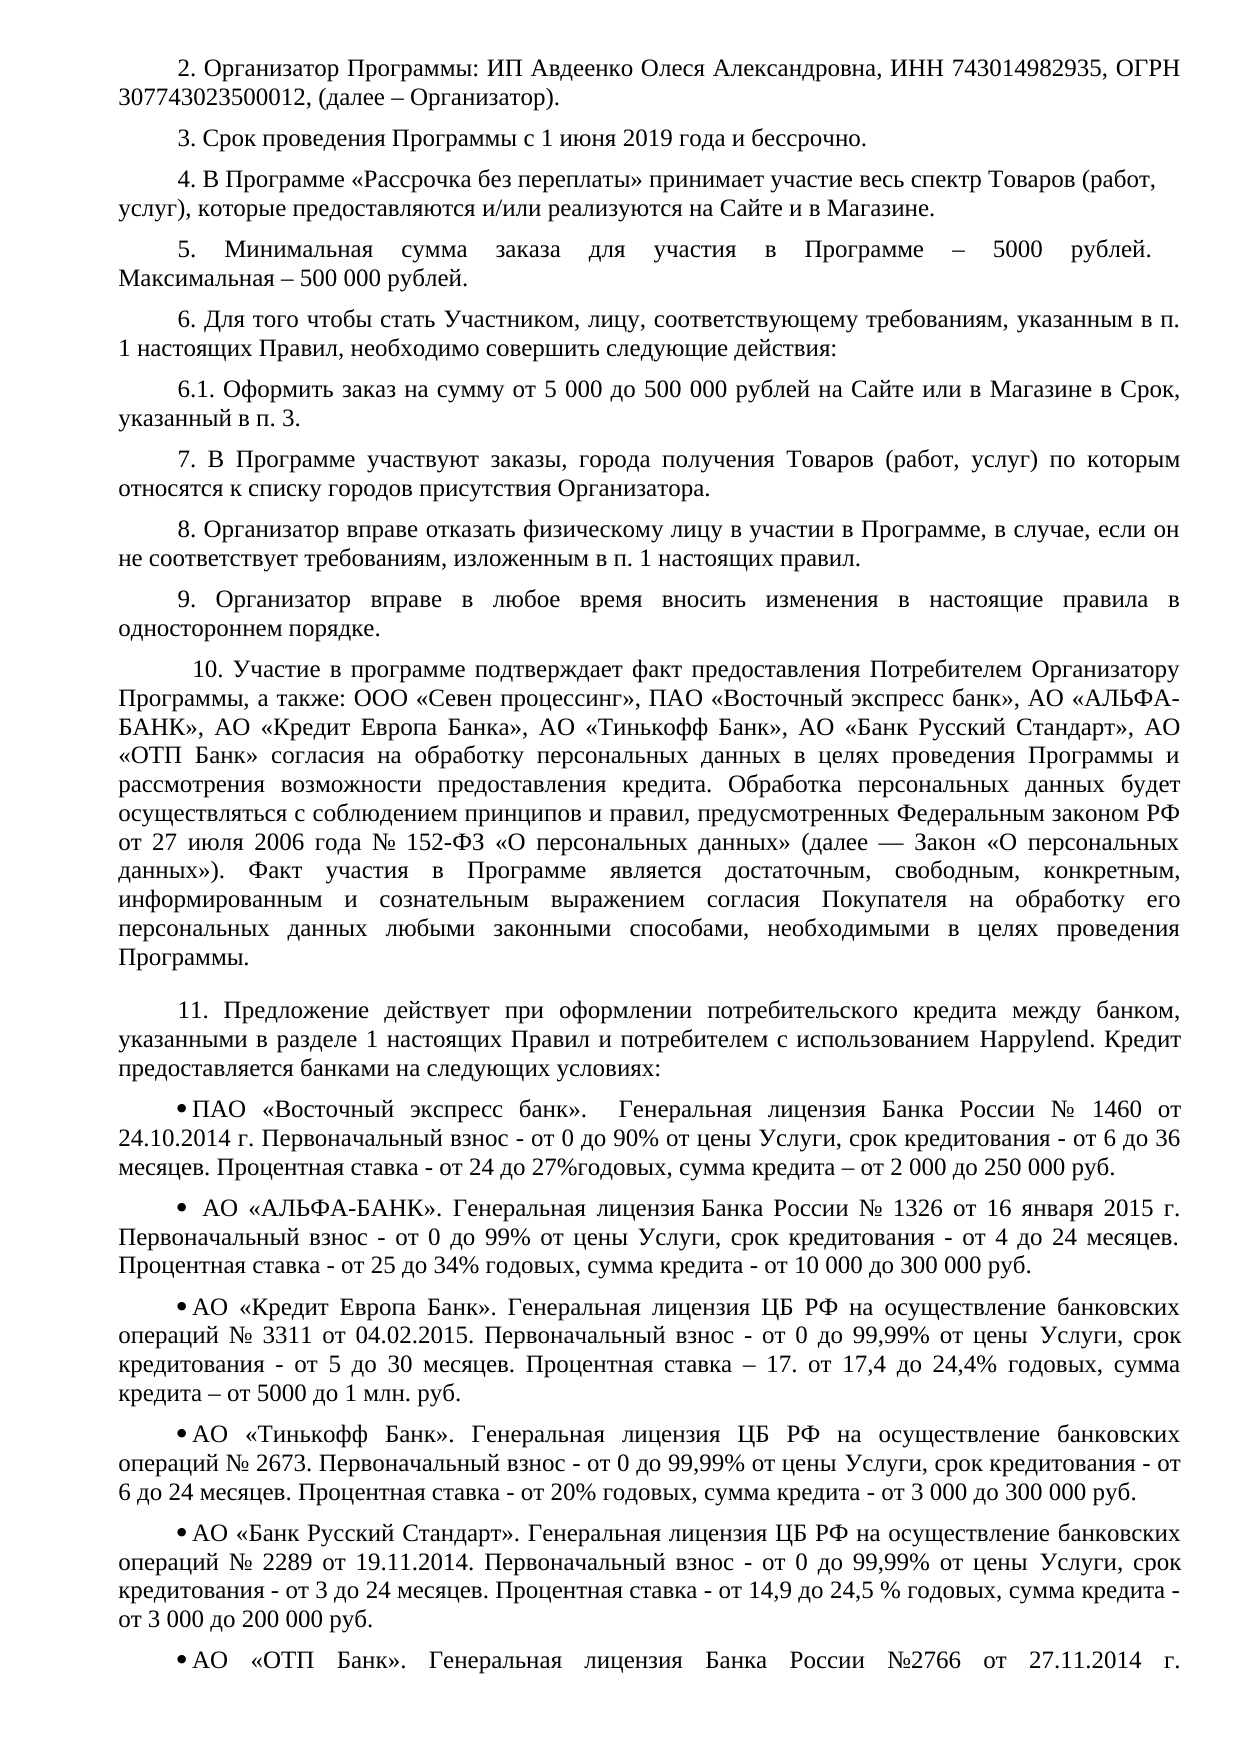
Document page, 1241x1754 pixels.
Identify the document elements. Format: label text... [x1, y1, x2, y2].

text 7. В Программе участвуют заказы, города получения Товаров (работ, услуг) по которым относятся к списку городов присутствия Организатора. [118, 444, 1181, 502]
list АО «АЛЬФА-БАНК». Генеральная лицензия Банка России № 1326 от 16 января 2015 г. Первоначальный взнос - от 0 до 99% от цены Услуги, срок кредитования - от 4 до 24 месяцев. Процентная ставка - от 25 до 34% годовых, сумма кредита - от 10 000 до 300 000 руб. [118, 1193, 1181, 1279]
text 6. Для того чтобы стать Участником, лицу, соответствующему требованиям, указанным в п. 1 настоящих Правил, необходимо совершить следующие действия: [118, 304, 1181, 362]
list ПАО «Восточный экспресс банк». Генеральная лицензия Банка России № 1460 от 24.10.2014 г. Первоначальный взнос - от 0 до 90% от цены Услуги, срок кредитования - от 6 до 36 месяцев. Процентная ставка - от 24 до 27%годовых, сумма кредита – от 2 000 до 250 000 руб. [118, 1094, 1181, 1181]
text 4. В Программе «Рассрочка без переплаты» принимает участие весь спектр Товаров (работ, услуг), которые предоставляются и/или реализуются на Сайте и в Магазине. [118, 164, 1181, 222]
text 11. Предложение действует при оформлении потребительского кредита между банком, указанными в разделе 1 настоящих Правил и потребителем с использованием Happylend. Кредит предоставляется банками на следующих условиях: [118, 996, 1181, 1082]
text 9. Организатор вправе в любое время вносить изменения в настоящие правила в одностороннем порядке. [118, 584, 1181, 642]
text 5. Минимальная сумма заказа для участия в Программе – 5000 рублей. Максимальная – 500 000 рублей. [118, 234, 1181, 292]
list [118, 1646, 1181, 1674]
text 6.1. Оформить заказ на сумму от 5 000 до 500 000 рублей на Сайте или в Магазине в Срок, указанный в п. 3. [118, 374, 1181, 432]
text 2. Организатор Программы: ИП Авдеенко Олеся Александровна, ИНН 743014982935, ОГРН 307743023500012, (далее – Организатор). [118, 53, 1181, 111]
list АО «Тинькофф Банк». Генеральная лицензия ЦБ РФ на осуществление банковских операций № 2673. Первоначальный взнос - от 0 до 99,99% от цены Услуги, срок кредитования - от 6 до 24 месяцев. Процентная ставка - от 20% годовых, сумма кредита - от 3 000 до 300 000 руб. [118, 1419, 1181, 1506]
list АО «Банк Русский Стандарт». Генеральная лицензия ЦБ РФ на осуществление банковских операций № 2289 от 19.11.2014. Первоначальный взнос - от 0 до 99,99% от цены Услуги, срок кредитования - от 3 до 24 месяцев. Процентная ставка - от 14,9 до 24,5 % годовых, сумма кредита - от 3 000 до 200 000 руб. [118, 1518, 1181, 1633]
text 10. Участие в программе подтверждает факт предоставления Потребителем Организатору Программы, а также: ООО «Севен процессинг», ПАО «Восточный экспресс банк», АО «АЛЬФА-БАНК», АО «Кредит Европа Банка», АО «Тинькофф Банк», АО «Банк Русский Стандарт», АО «ОТП Банк» согласия на обработку персональных данных в целях проведения Программы и рассмотрения возможности предоставления кредита. Обработка персональных данных будет осуществляться с соблюдением принципов и правил, предусмотренных Федеральным законом РФ от 27 июля 2006 года № 152-ФЗ «О персональных данных» (далее — Закон «О персональных данных»). Факт участия в Программе является достаточным, свободным, конкретным, информированным и сознательным выражением согласия Покупателя на обработку его персональных данных любыми законными способами, необходимыми в целях проведения Программы. [118, 654, 1181, 971]
list АО «Кредит Европа Банк». Генеральная лицензия ЦБ РФ на осуществление банковских операций № 3311 от 04.02.2015. Первоначальный взнос - от 0 до 99,99% от цены Услуги, срок кредитования - от 5 до 30 месяцев. Процентная ставка – 17. от 17,4 до 24,4% годовых, сумма кредита – от 5000 до 1 млн. руб. [118, 1292, 1181, 1407]
text 3. Срок проведения Программы с 1 июня 2019 года и бессрочно. [118, 123, 1181, 152]
text 8. Организатор вправе отказать физическому лицу в участии в Программе, в случае, если он не соответствует требованиям, изложенным в п. 1 настоящих правил. [118, 514, 1181, 572]
